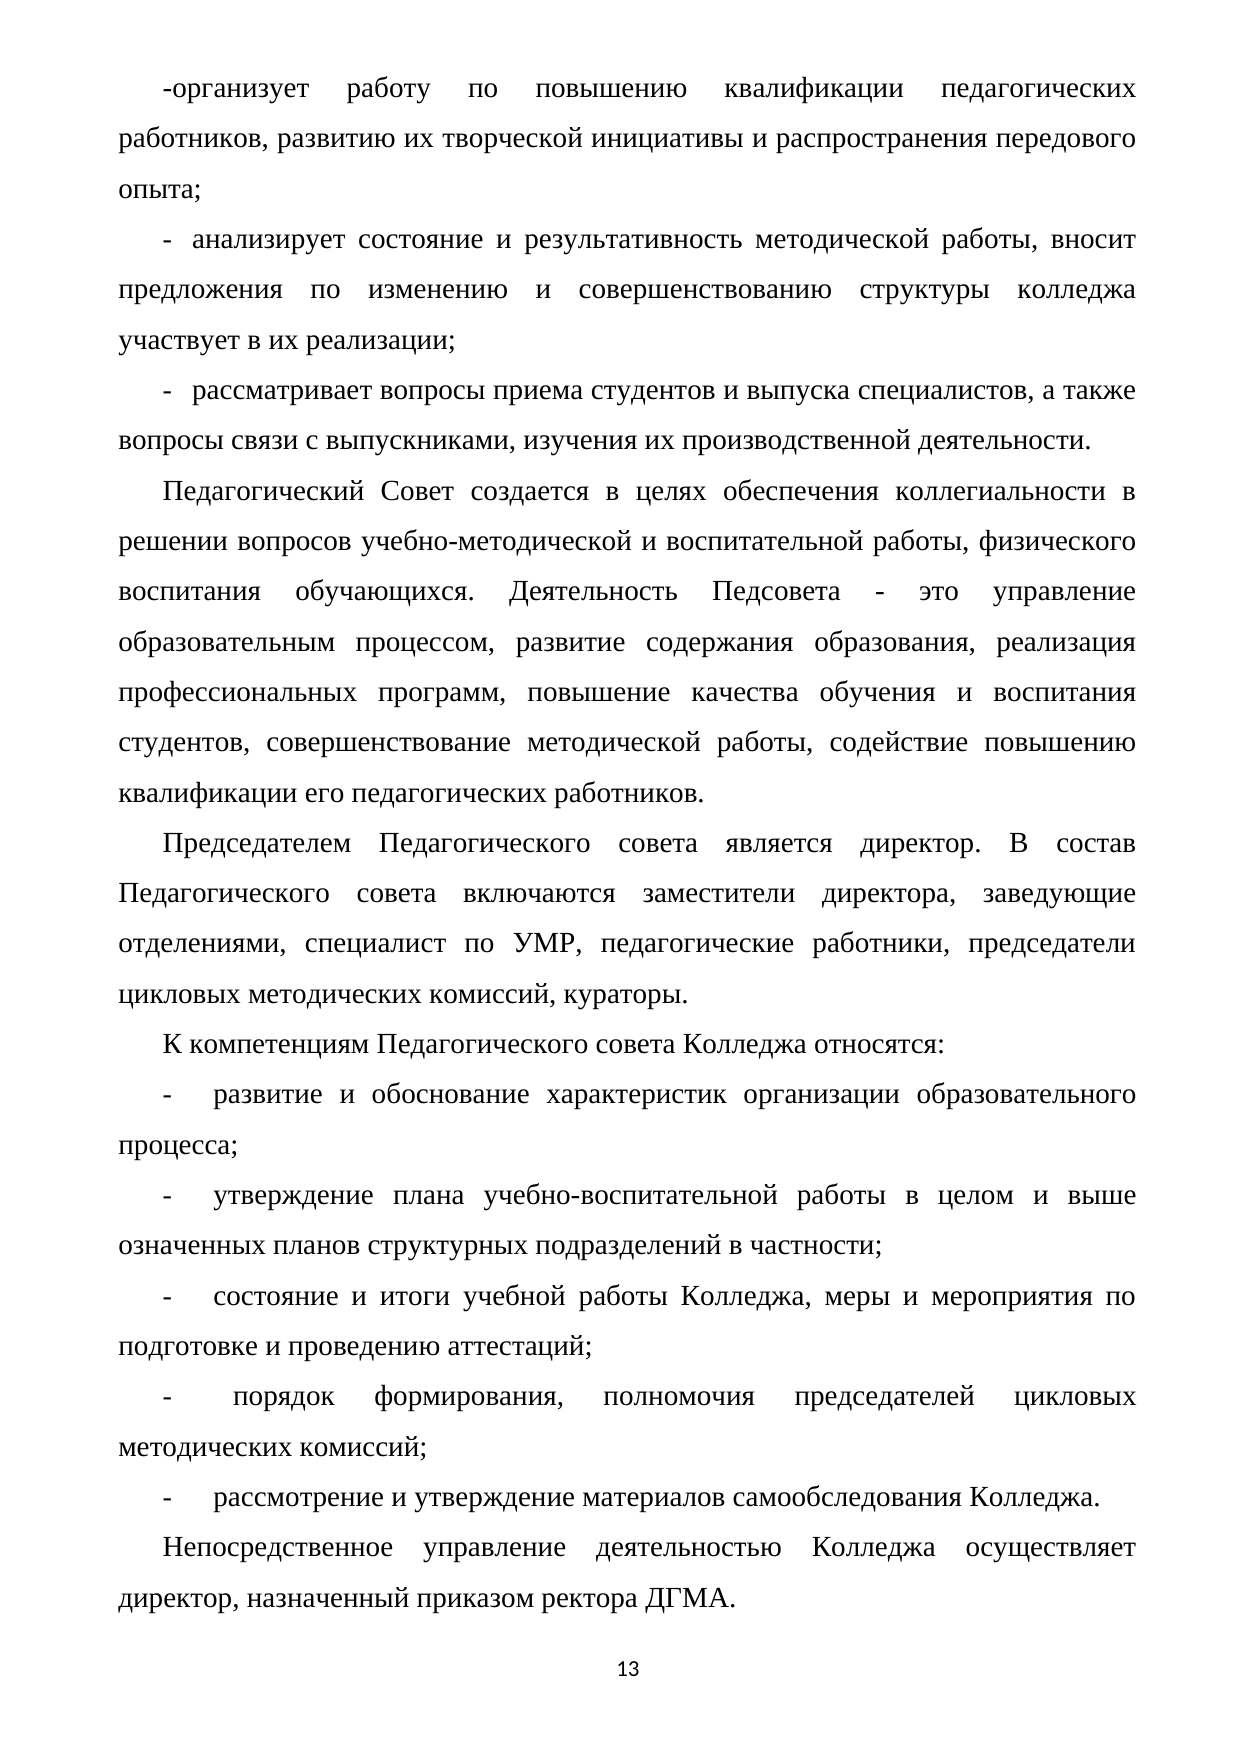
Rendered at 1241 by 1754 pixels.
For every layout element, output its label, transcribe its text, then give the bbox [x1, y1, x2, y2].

list рассматривает вопросы приема студентов и выпуска специалистов, а также вопросы связи с выпускниками, изучения их производственной деятельности. [118, 372, 1137, 456]
list анализирует состояние и результативность методической работы, вносит предложения по изменению и совершенствованию структуры колледжа участвует в их реализации; [118, 221, 1137, 355]
list рассмотрение и утверждение материалов самообследования Колледжа. [118, 1479, 1137, 1513]
text -организует работу по повышению квалификации педагогических работников, развитию их творческой инициативы и распространения передового опыта; [118, 70, 1137, 204]
list утверждение плана учебно-воспитательной работы в целом и выше означенных планов структурных подразделений в частности; [118, 1177, 1137, 1261]
text Председателем Педагогического совета является директор. В состав Педагогического совета включаются заместители директора, заведующие отделениями, специалист по УМР, педагогические работники, председатели цикловых методических комиссий, кураторы. [118, 825, 1137, 1009]
text К компетенциям Педагогического совета Колледжа относятся: [118, 1026, 1137, 1060]
list состояние и итоги учебной работы Колледжа, меры и мероприятия по подготовке и проведению аттестаций; [118, 1278, 1137, 1362]
text Непосредственное управление деятельностью Колледжа осуществляет директор, назначенный приказом ректора ДГМА. [118, 1529, 1137, 1613]
list развитие и обоснование характеристик организации образовательного процесса; [118, 1077, 1137, 1160]
list порядок формирования, полномочия председателей цикловых методических комиссий; [118, 1378, 1137, 1462]
text Педагогический Совет создается в целях обеспечения коллегиальности в решении вопросов учебно-методической и воспитательной работы, физического воспитания обучающихся. Деятельность Педсовета - это управление образовательным процессом, развитие содержания образования, реализация профессиональных программ, повышение качества обучения и воспитания студентов, совершенствование методической работы, содействие повышению квалификации его педагогических работников. [118, 473, 1137, 808]
